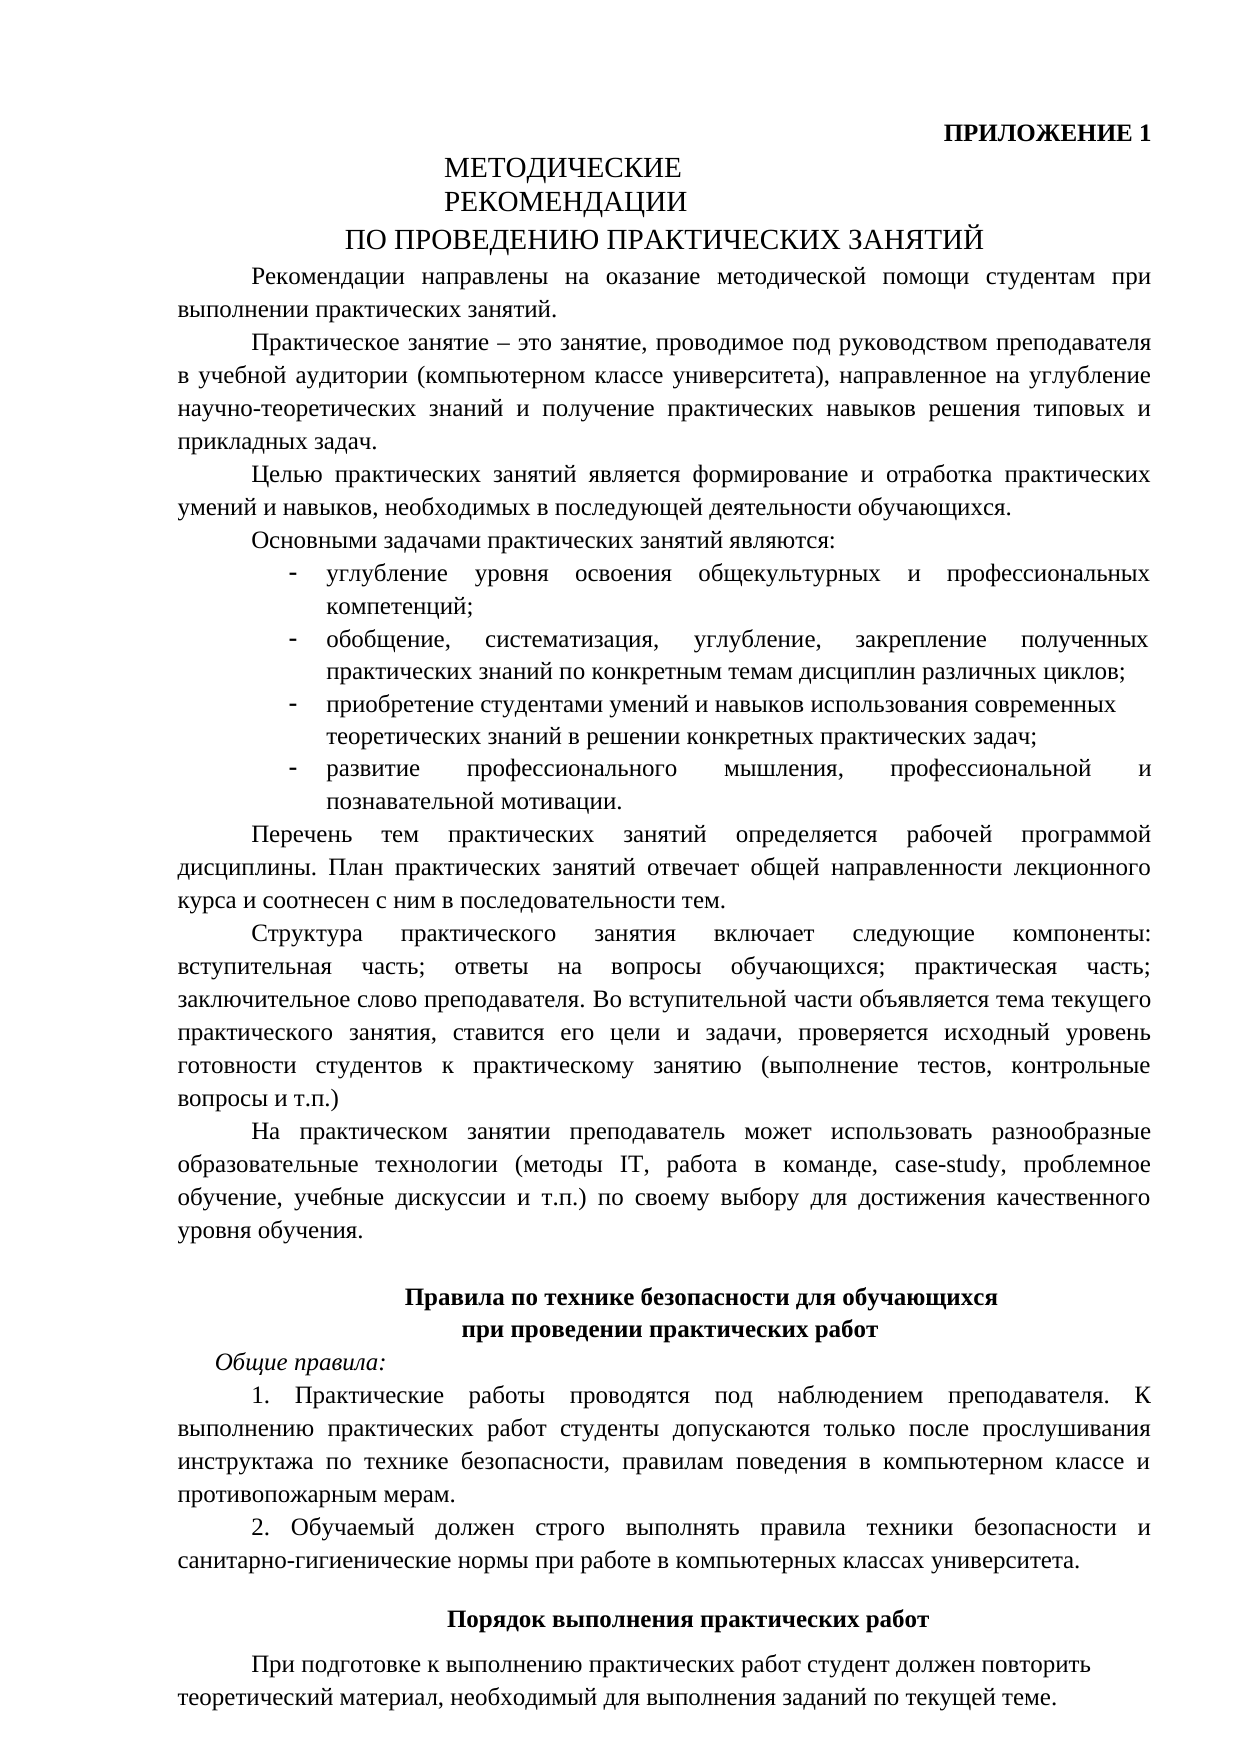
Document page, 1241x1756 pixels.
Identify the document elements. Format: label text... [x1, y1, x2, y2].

list углубление уровня освоения общекультурных и профессиональных компетенций; [288, 558, 1152, 619]
text ПРИЛОЖЕНИЕ 1 [943, 118, 1180, 147]
text МЕТОДИЧЕСКИЕ РЕКОМЕНДАЦИИ [444, 150, 932, 217]
text Целью практических занятий является формирование и отработка практических умений и навыков, необходимых в последующей деятельности обучающихся. [177, 459, 1151, 521]
text Общие правила: [214, 1348, 1180, 1376]
subtitle Правила по технике безопасности для обучающихся при проведении практических работ [404, 1282, 1000, 1343]
text На практическом занятии преподаватель может использовать разнообразные образовательные технологии (методы IT, работа в команде, case-study, проблемное обучение, учебные дискуссии и т.п.) по своему выбору для достижения качественного уровня обучения. [177, 1116, 1152, 1244]
text Основными задачами практических занятий являются: [251, 525, 1180, 554]
text Перечень тем практических занятий определяется рабочей программой дисциплины. План практических занятий отвечает общей направленности лекционного курса и соотнесен с ним в последовательности тем. [177, 819, 1152, 913]
list приобретение студентами умений и навыков использования современных теоретических знаний в решении конкретных практических задач; [288, 689, 1152, 750]
text Структура практического занятия включает следующие компоненты: вступительная часть; ответы на вопросы обучающихся; практическая часть; заключительное слово преподавателя. Во вступительной части объявляется тема текущего практического занятия, ставится его цели и задачи, проверяется исходный уровень готовности студентов к практическому занятию (выполнение тестов, контрольные вопросы и т.п.) [177, 918, 1152, 1112]
list Практические работы проводятся под наблюдением преподавателя. К выполнению практических работ студенты допускаются только после прослушивания инструктажа по технике безопасности, правилам поведения в компьютерном классе и противопожарным мерам. [177, 1380, 1151, 1508]
text ПО ПРОВЕДЕНИЮ ПРАКТИЧЕСКИХ ЗАНЯТИЙ [342, 222, 986, 256]
subtitle Порядок выполнения практических работ [447, 1604, 1180, 1633]
text При подготовке к выполнению практических работ студент должен повторить теоретический материал, необходимый для выполнения заданий по текущей теме. [177, 1649, 1180, 1711]
text Рекомендации направлены на оказание методической помощи студентам при выполнении практических занятий. [177, 261, 1152, 323]
list Обучаемый должен строго выполнять правила техники безопасности и санитарно-гигиенические нормы при работе в компьютерных классах университета. [177, 1512, 1152, 1574]
text Практическое занятие – это занятие, проводимое под руководством преподавателя в учебной аудитории (компьютерном классе университета), направленное на углубление научно-теоретических знаний и получение практических навыков решения типовых и прикладных задач. [177, 327, 1152, 455]
list развитие профессионального мышления, профессиональной и познавательной мотивации. [288, 753, 1152, 814]
list обобщение, систематизация, углубление, закрепление полученных практических знаний по конкретным темам дисциплин различных циклов; [288, 624, 1151, 685]
